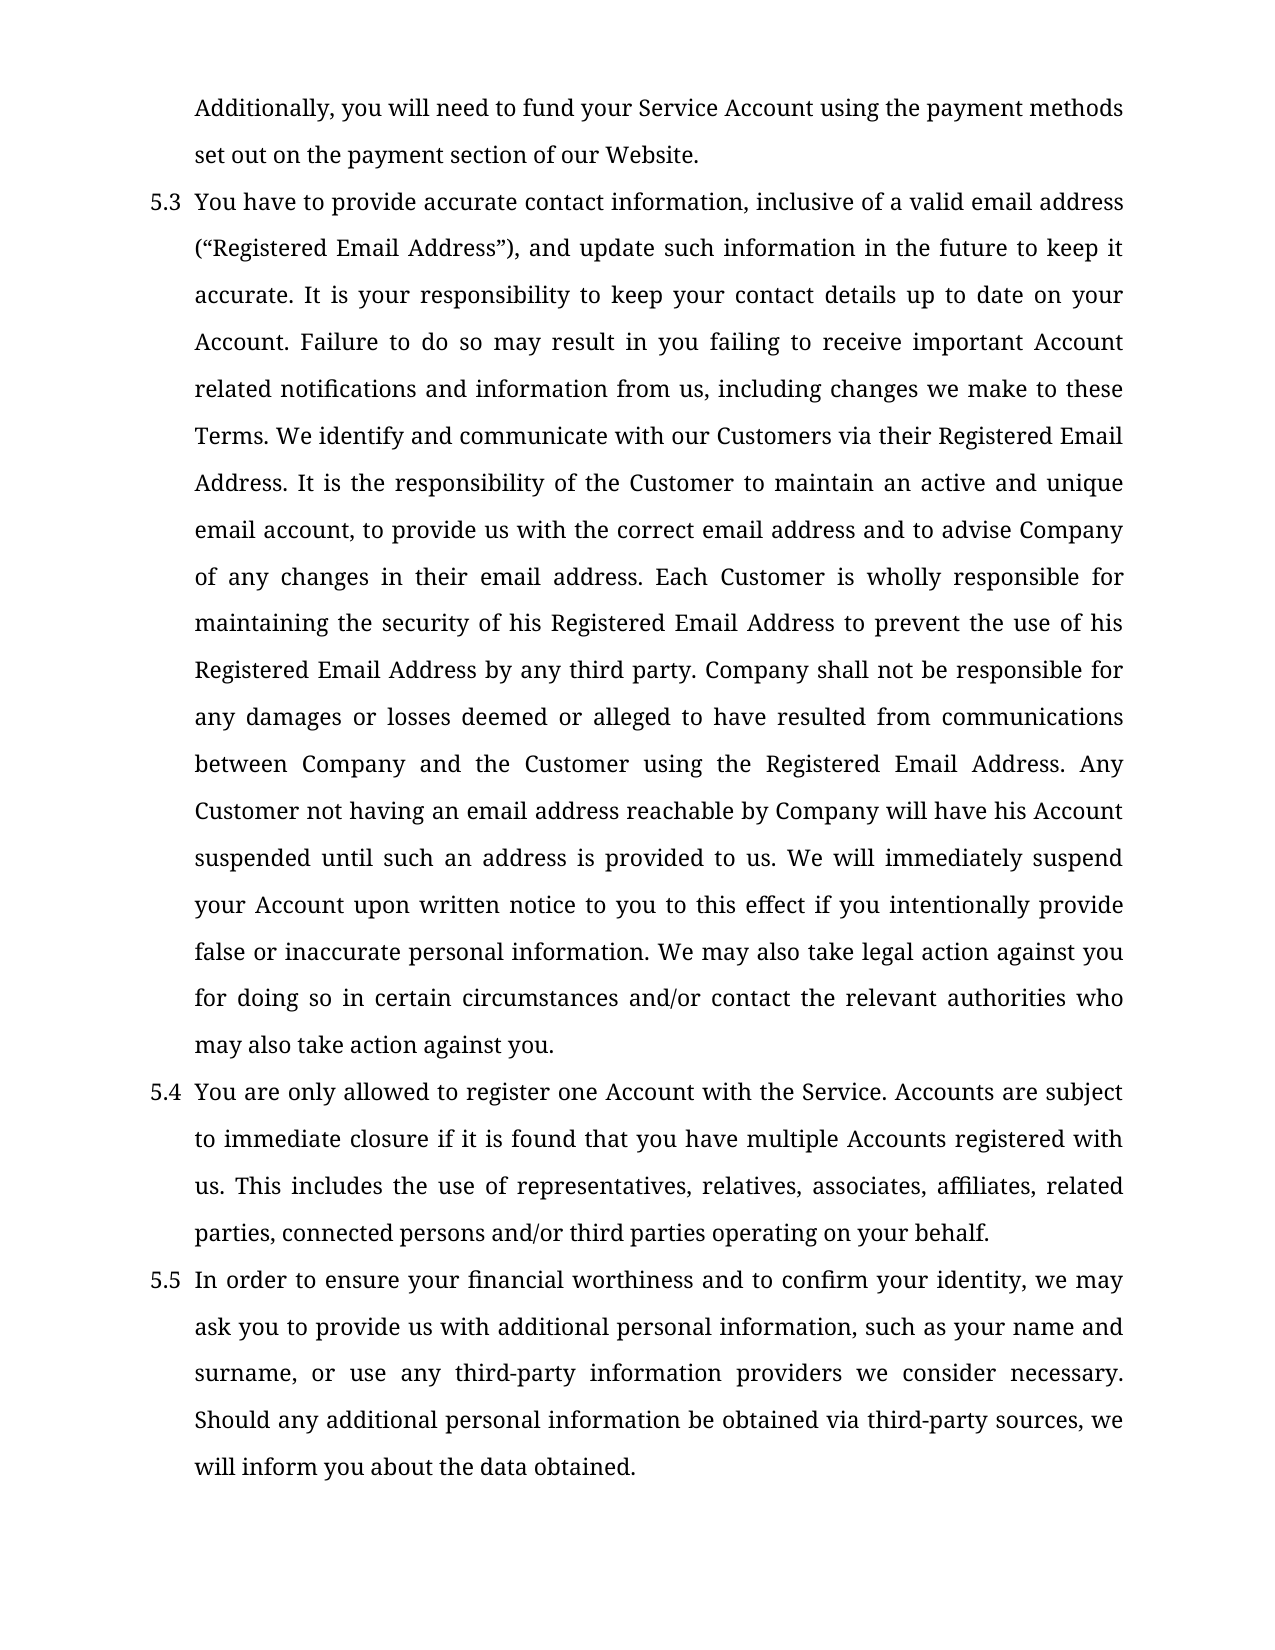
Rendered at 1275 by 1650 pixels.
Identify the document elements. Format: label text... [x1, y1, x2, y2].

list In order to ensure your financial worthiness and to confirm your identity, we may ask you to provide us with additional personal information, such as your name and surname, or use any third-party information providers we consider necessary. Should any additional personal information be obtained via third-party sources, we will inform you about the data obtained. [150, 1263, 1125, 1482]
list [150, 92, 1125, 170]
list You have to provide accurate contact information, inclusive of a valid email address (“Registered Email Address”), and update such information in the future to keep it accurate. It is your responsibility to keep your contact details up to date on your Account. Failure to do so may result in you failing to receive important Account related notifications and information from us, including changes we make to these Terms. We identify and communicate with our Customers via their Registered Email Address. It is the responsibility of the Customer to maintain an active and unique email account, to provide us with the correct email address and to advise Company of any changes in their email address. Each Customer is wholly responsible for maintaining the security of his Registered Email Address to prevent the use of his Registered Email Address by any third party. Company shall not be responsible for any damages or losses deemed or alleged to have resulted from communications between Company and the Customer using the Registered Email Address. Any Customer not having an email address reachable by Company will have his Account suspended until such an address is provided to us. We will immediately suspend your Account upon written notice to you to this effect if you intentionally provide false or inaccurate personal information. We may also take legal action against you for doing so in certain circumstances and/or contact the relevant authorities who may also take action against you. [150, 185, 1125, 1060]
list You are only allowed to register one Account with the Service. Accounts are subject to immediate closure if it is found that you have multiple Accounts registered with us. This includes the use of representatives, relatives, associates, affiliates, related parties, connected persons and/or third parties operating on your behalf. [150, 1076, 1125, 1248]
